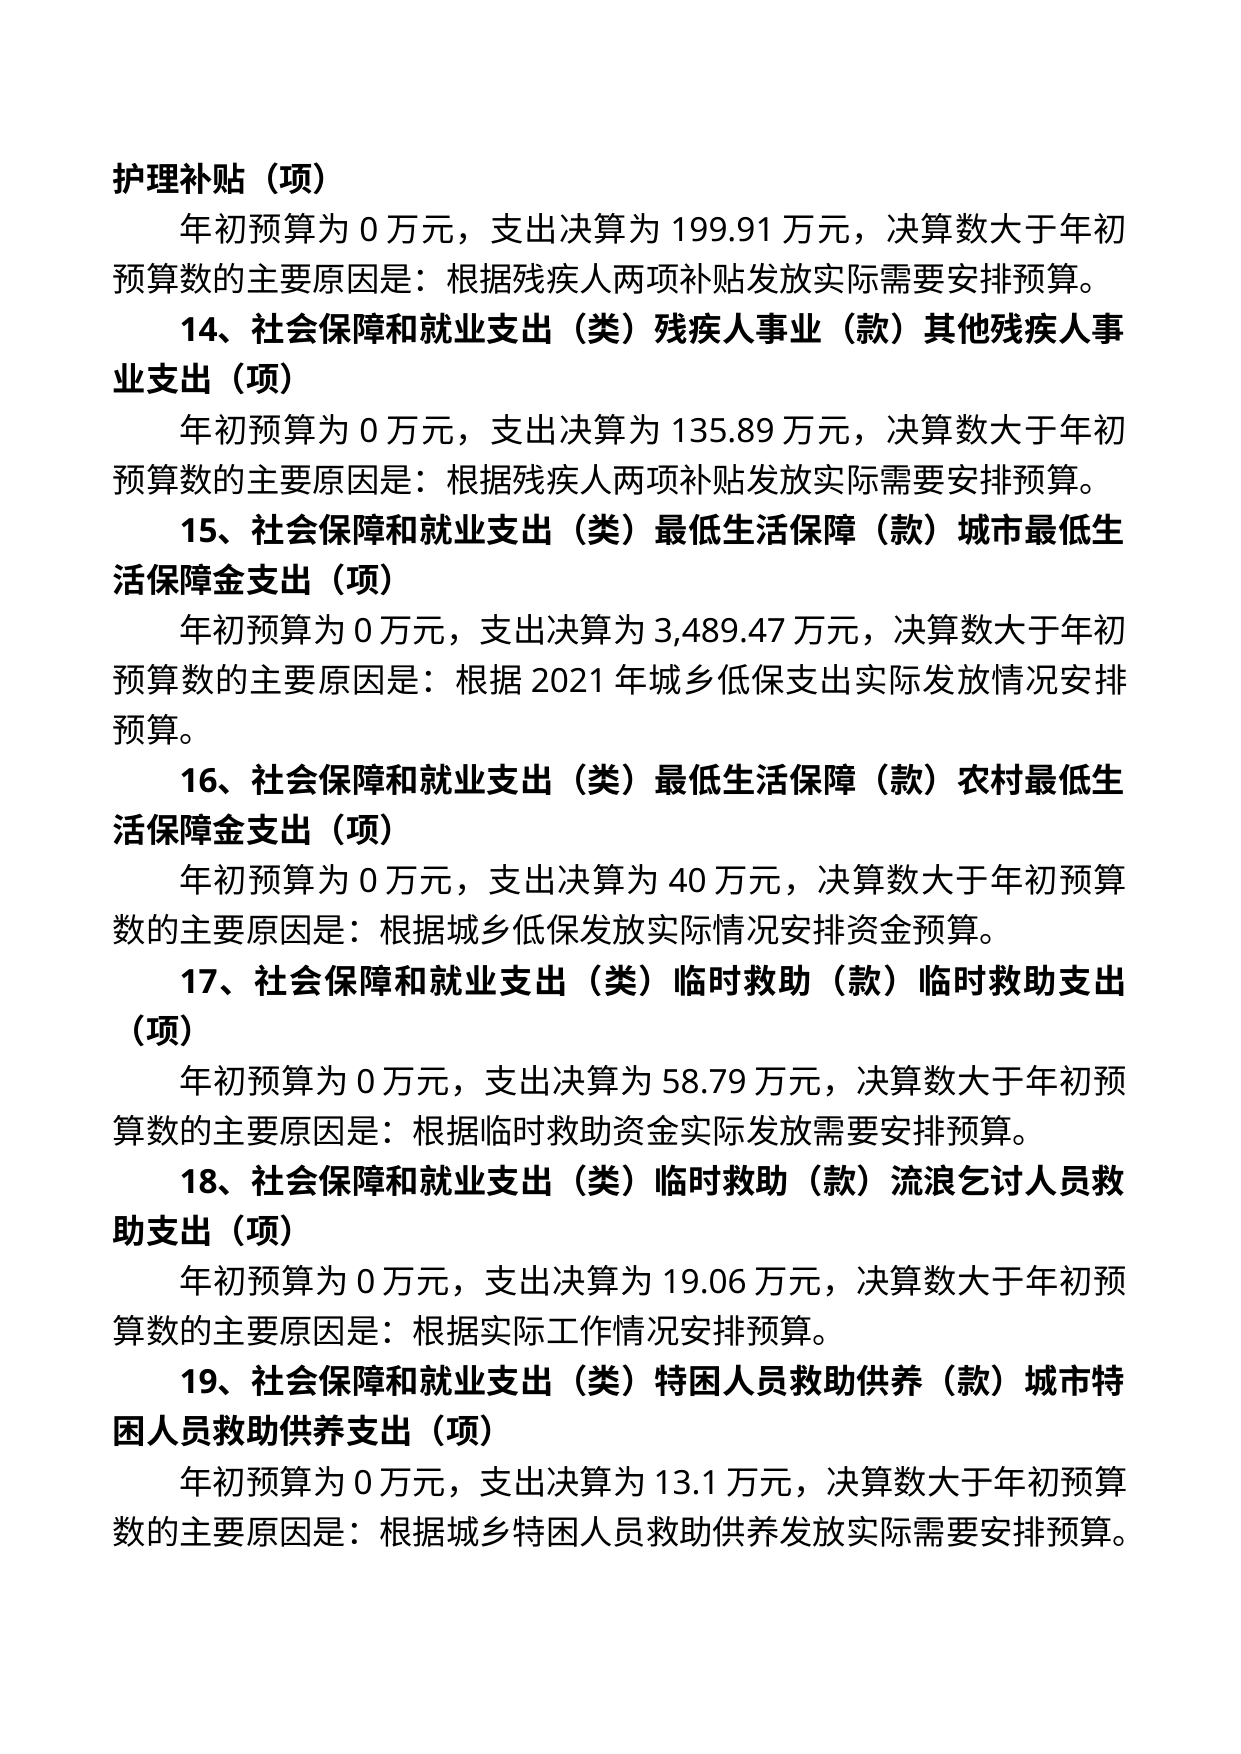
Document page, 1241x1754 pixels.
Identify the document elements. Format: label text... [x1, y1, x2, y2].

text 年初预算为0万元，支出决算为13.1万元，决算数大于年初预算数的主要原因是：根据城乡特困人员救助供养发放实际需要安排预算。 [112, 1455, 1128, 1555]
text 年初预算为0万元，支出决算为135.89万元，决算数大于年初预算数的主要原因是：根据残疾人两项补贴发放实际需要安排预算。 [112, 403, 1128, 503]
text 年初预算为0万元，支出决算为40万元，决算数大于年初预算数的主要原因是：根据城乡低保发放实际情况安排资金预算。 [112, 853, 1128, 953]
text 14、社会保障和就业支出（类）残疾人事业（款）其他残疾人事业支出（项） [112, 302, 1128, 402]
text 18、社会保障和就业支出（类）临时救助（款）流浪乞讨人员救助支出（项） [112, 1154, 1128, 1254]
text 17、社会保障和就业支出（类）临时救助（款）临时救助支出（项） [112, 954, 1128, 1054]
text 16、社会保障和就业支出（类）最低生活保障（款）农村最低生活保障金支出（项） [112, 753, 1128, 853]
text 年初预算为0万元，支出决算为3,489.47万元，决算数大于年初预算数的主要原因是：根据2021年城乡低保支出实际发放情况安排预算。 [112, 603, 1128, 753]
text 年初预算为0万元，支出决算为19.06万元，决算数大于年初预算数的主要原因是：根据实际工作情况安排预算。 [112, 1254, 1128, 1354]
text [112, 152, 1128, 202]
text 19、社会保障和就业支出（类）特困人员救助供养（款）城市特困人员救助供养支出（项） [112, 1354, 1128, 1454]
text 年初预算为0万元，支出决算为199.91万元，决算数大于年初预算数的主要原因是：根据残疾人两项补贴发放实际需要安排预算。 [112, 202, 1128, 302]
text 15、社会保障和就业支出（类）最低生活保障（款）城市最低生活保障金支出（项） [112, 503, 1128, 603]
text 年初预算为0万元，支出决算为58.79万元，决算数大于年初预算数的主要原因是：根据临时救助资金实际发放需要安排预算。 [112, 1054, 1128, 1154]
